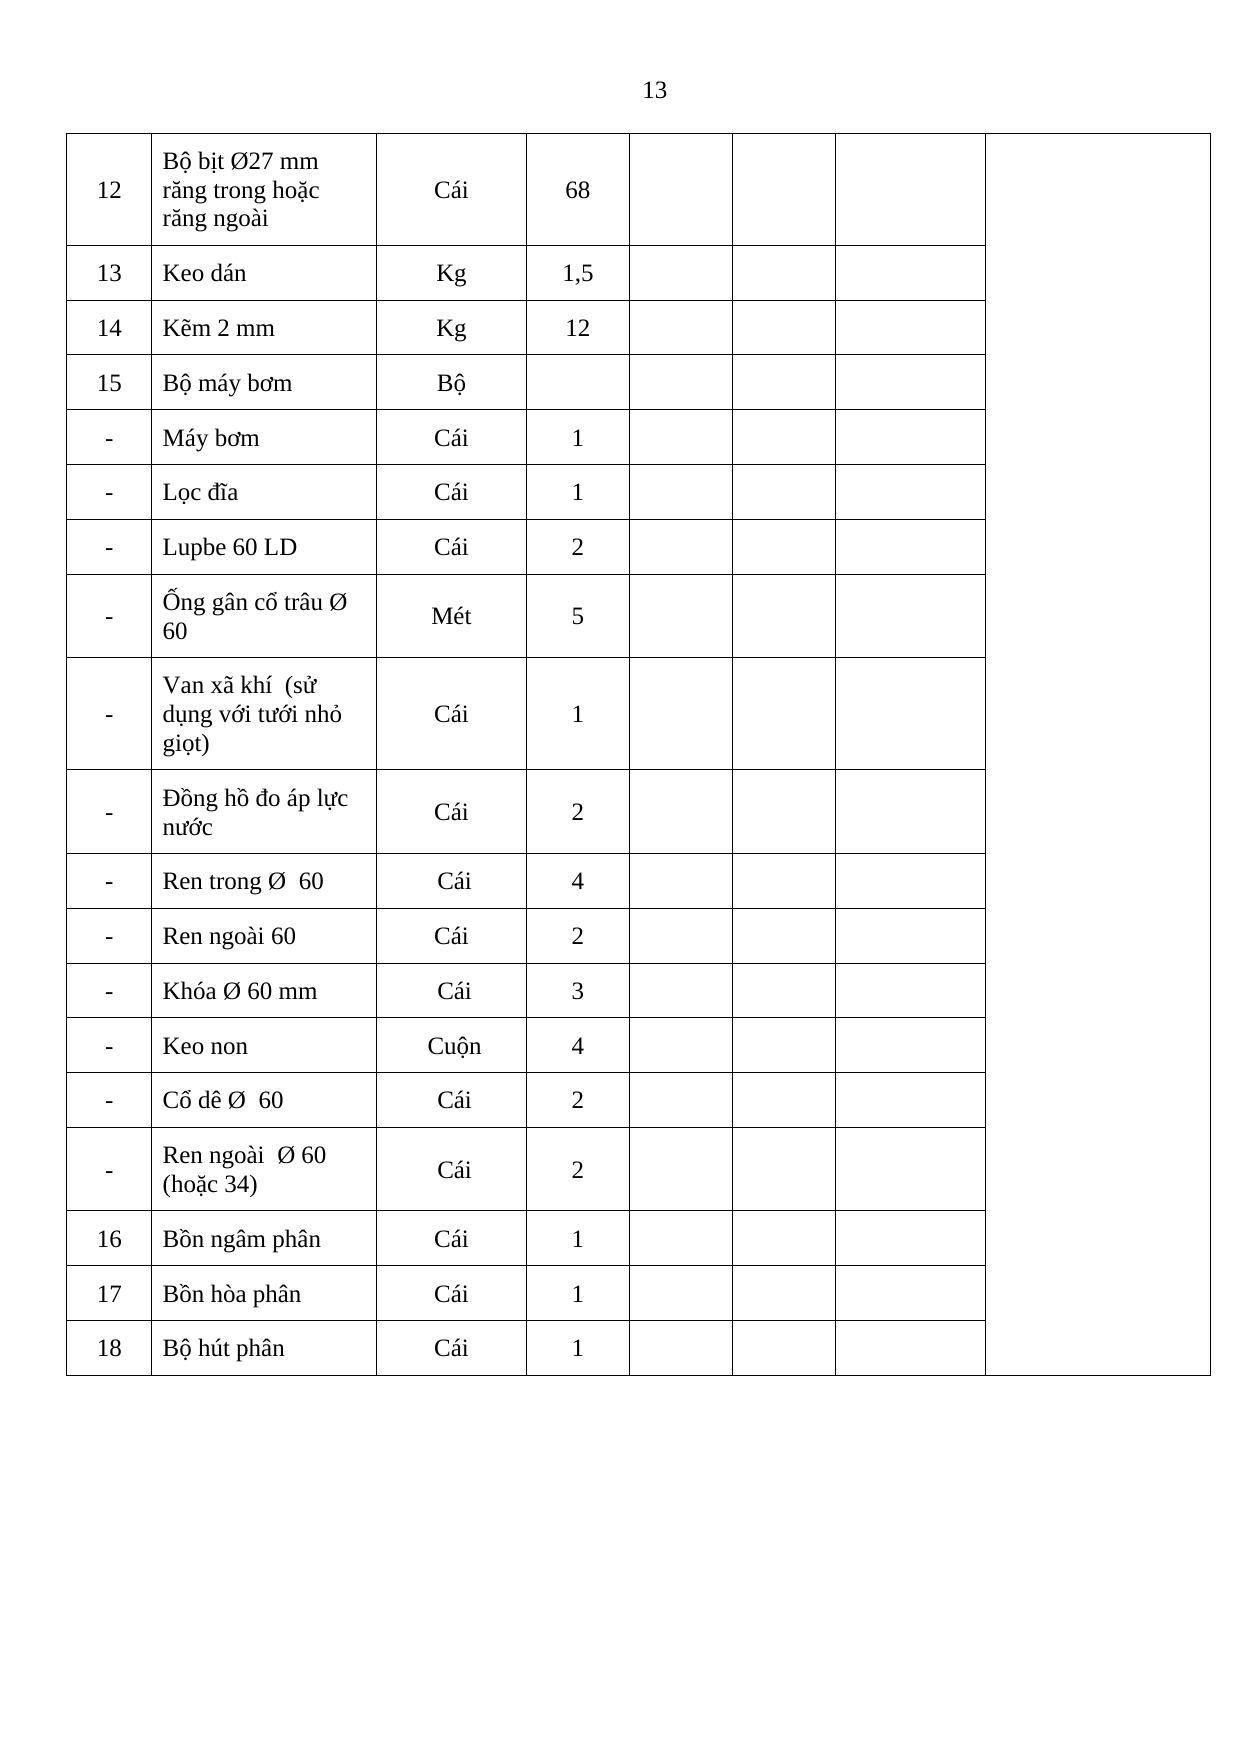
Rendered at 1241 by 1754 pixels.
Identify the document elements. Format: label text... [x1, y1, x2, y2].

table_cell 1 [527, 1321, 629, 1375]
table_cell Ống gân cổ trâu Ø 60 [152, 575, 376, 657]
table_cell Máy bơm [152, 410, 376, 464]
table_cell Cái [377, 1073, 526, 1127]
table_cell 68 [527, 134, 629, 245]
table_cell Cái [377, 1211, 526, 1265]
table_cell - [67, 854, 151, 908]
table_cell [733, 1073, 835, 1127]
table_cell [836, 1211, 985, 1265]
table_cell 1,5 [527, 246, 629, 299]
table_cell [733, 909, 835, 962]
table_cell Bộ hút phân [152, 1321, 376, 1375]
table_cell Cái [377, 520, 526, 573]
table_cell [733, 1266, 835, 1320]
table_cell Cái [377, 465, 526, 519]
table_cell [733, 134, 835, 245]
table_cell [836, 909, 985, 962]
table_cell [630, 301, 732, 354]
table_cell 13 [67, 246, 151, 299]
table_cell 4 [527, 854, 629, 908]
table_cell [630, 575, 732, 657]
table_cell [733, 1018, 835, 1072]
table_cell - [67, 770, 151, 853]
table_cell [836, 1266, 985, 1320]
table_cell Cái [377, 770, 526, 853]
table_cell [733, 770, 835, 853]
table_cell 3 [527, 964, 629, 1017]
table_cell Cuộn [377, 1018, 526, 1072]
table_cell Bồn hòa phân [152, 1266, 376, 1320]
table_cell Keo non [152, 1018, 376, 1072]
table_cell - [67, 658, 151, 769]
table_cell [527, 355, 629, 409]
table_cell Ren ngoài 60 [152, 909, 376, 962]
table_cell Cái [377, 1321, 526, 1375]
table_cell Cái [377, 134, 526, 245]
table_cell 1 [527, 465, 629, 519]
table_cell [630, 1211, 732, 1265]
table_cell Kg [377, 301, 526, 354]
table_cell [630, 465, 732, 519]
table_cell [836, 1018, 985, 1072]
table_cell Cái [377, 909, 526, 962]
table_cell 15 [67, 355, 151, 409]
table_cell - [67, 1018, 151, 1072]
table_cell [836, 1321, 985, 1375]
table_cell 2 [527, 520, 629, 573]
table_cell [630, 964, 732, 1017]
table_cell [836, 246, 985, 299]
table_cell 12 [527, 301, 629, 354]
table_cell Bồn ngâm phân [152, 1211, 376, 1265]
table_cell Đồng hồ đo áp lực nước [152, 770, 376, 853]
table_cell Bộ [377, 355, 526, 409]
table_cell [630, 1321, 732, 1375]
table_cell [630, 770, 732, 853]
table_cell Lupbe 60 LD [152, 520, 376, 573]
table_cell [630, 1266, 732, 1320]
table_cell Bộ bịt Ø27 mm răng trong hoặc răng ngoài [152, 134, 376, 245]
table_cell - [67, 1128, 151, 1210]
table_cell - [67, 909, 151, 962]
table_cell [836, 964, 985, 1017]
table_cell [836, 854, 985, 908]
table_cell [733, 1321, 835, 1375]
table_cell [836, 1073, 985, 1127]
table_cell [733, 246, 835, 299]
table_cell 4 [527, 1018, 629, 1072]
table_cell 1 [527, 410, 629, 464]
table_cell [733, 301, 835, 354]
table_cell [836, 520, 985, 573]
table_cell [630, 520, 732, 573]
table_cell 1 [527, 1211, 629, 1265]
table_cell [733, 465, 835, 519]
table_cell 2 [527, 909, 629, 962]
table_cell [630, 658, 732, 769]
table_cell [733, 658, 835, 769]
table_cell [836, 770, 985, 853]
table_cell Kẽm 2 mm [152, 301, 376, 354]
table_cell [836, 301, 985, 354]
table_cell Khóa Ø 60 mm [152, 964, 376, 1017]
table_cell [836, 465, 985, 519]
table_cell [733, 1128, 835, 1210]
table_cell [630, 355, 732, 409]
table_cell 1 [527, 658, 629, 769]
table_cell 16 [67, 1211, 151, 1265]
table_cell 1 [527, 1266, 629, 1320]
table_cell - [67, 520, 151, 573]
table_cell [630, 134, 732, 245]
table_cell Lọc đĩa [152, 465, 376, 519]
table_cell - [67, 964, 151, 1017]
table_cell [630, 246, 732, 299]
table_cell Kg [377, 246, 526, 299]
table_cell [733, 355, 835, 409]
table_cell Cái [377, 1266, 526, 1320]
table_cell [836, 134, 985, 245]
table_cell Cái [377, 410, 526, 464]
table_cell [733, 964, 835, 1017]
table_cell 2 [527, 770, 629, 853]
table_cell Cái [377, 964, 526, 1017]
table_cell Cái [377, 854, 526, 908]
table_cell Cổ dê Ø 60 [152, 1073, 376, 1127]
table_cell Ren ngoài Ø 60 (hoặc 34) [152, 1128, 376, 1210]
table_cell - [67, 465, 151, 519]
table_cell [630, 1018, 732, 1072]
table_cell [733, 575, 835, 657]
table_cell [836, 410, 985, 464]
table_cell 14 [67, 301, 151, 354]
table_cell - [67, 1073, 151, 1127]
table_cell [630, 854, 732, 908]
table_cell 17 [67, 1266, 151, 1320]
table_cell [836, 355, 985, 409]
table_cell 2 [527, 1128, 629, 1210]
table_cell - [67, 575, 151, 657]
table_cell Cái [377, 658, 526, 769]
table_cell [733, 410, 835, 464]
table_cell [836, 1128, 985, 1210]
table_cell 18 [67, 1321, 151, 1375]
table_cell 2 [527, 1073, 629, 1127]
table_cell Cái [377, 1128, 526, 1210]
table_cell Mét [377, 575, 526, 657]
table_cell Ren trong Ø 60 [152, 854, 376, 908]
table_cell Keo dán [152, 246, 376, 299]
table_cell [630, 1128, 732, 1210]
table_cell 5 [527, 575, 629, 657]
table_cell [836, 575, 985, 657]
table_cell [733, 520, 835, 573]
table_cell [733, 854, 835, 908]
table_cell [630, 410, 732, 464]
table_cell - [67, 410, 151, 464]
table_cell Van xã khí (sử dụng với tưới nhỏ giọt) [152, 658, 376, 769]
table_cell Bộ máy bơm [152, 355, 376, 409]
table_cell [733, 1211, 835, 1265]
table_cell [630, 909, 732, 962]
table_cell [630, 1073, 732, 1127]
table_cell 12 [67, 134, 151, 245]
table_cell [836, 658, 985, 769]
